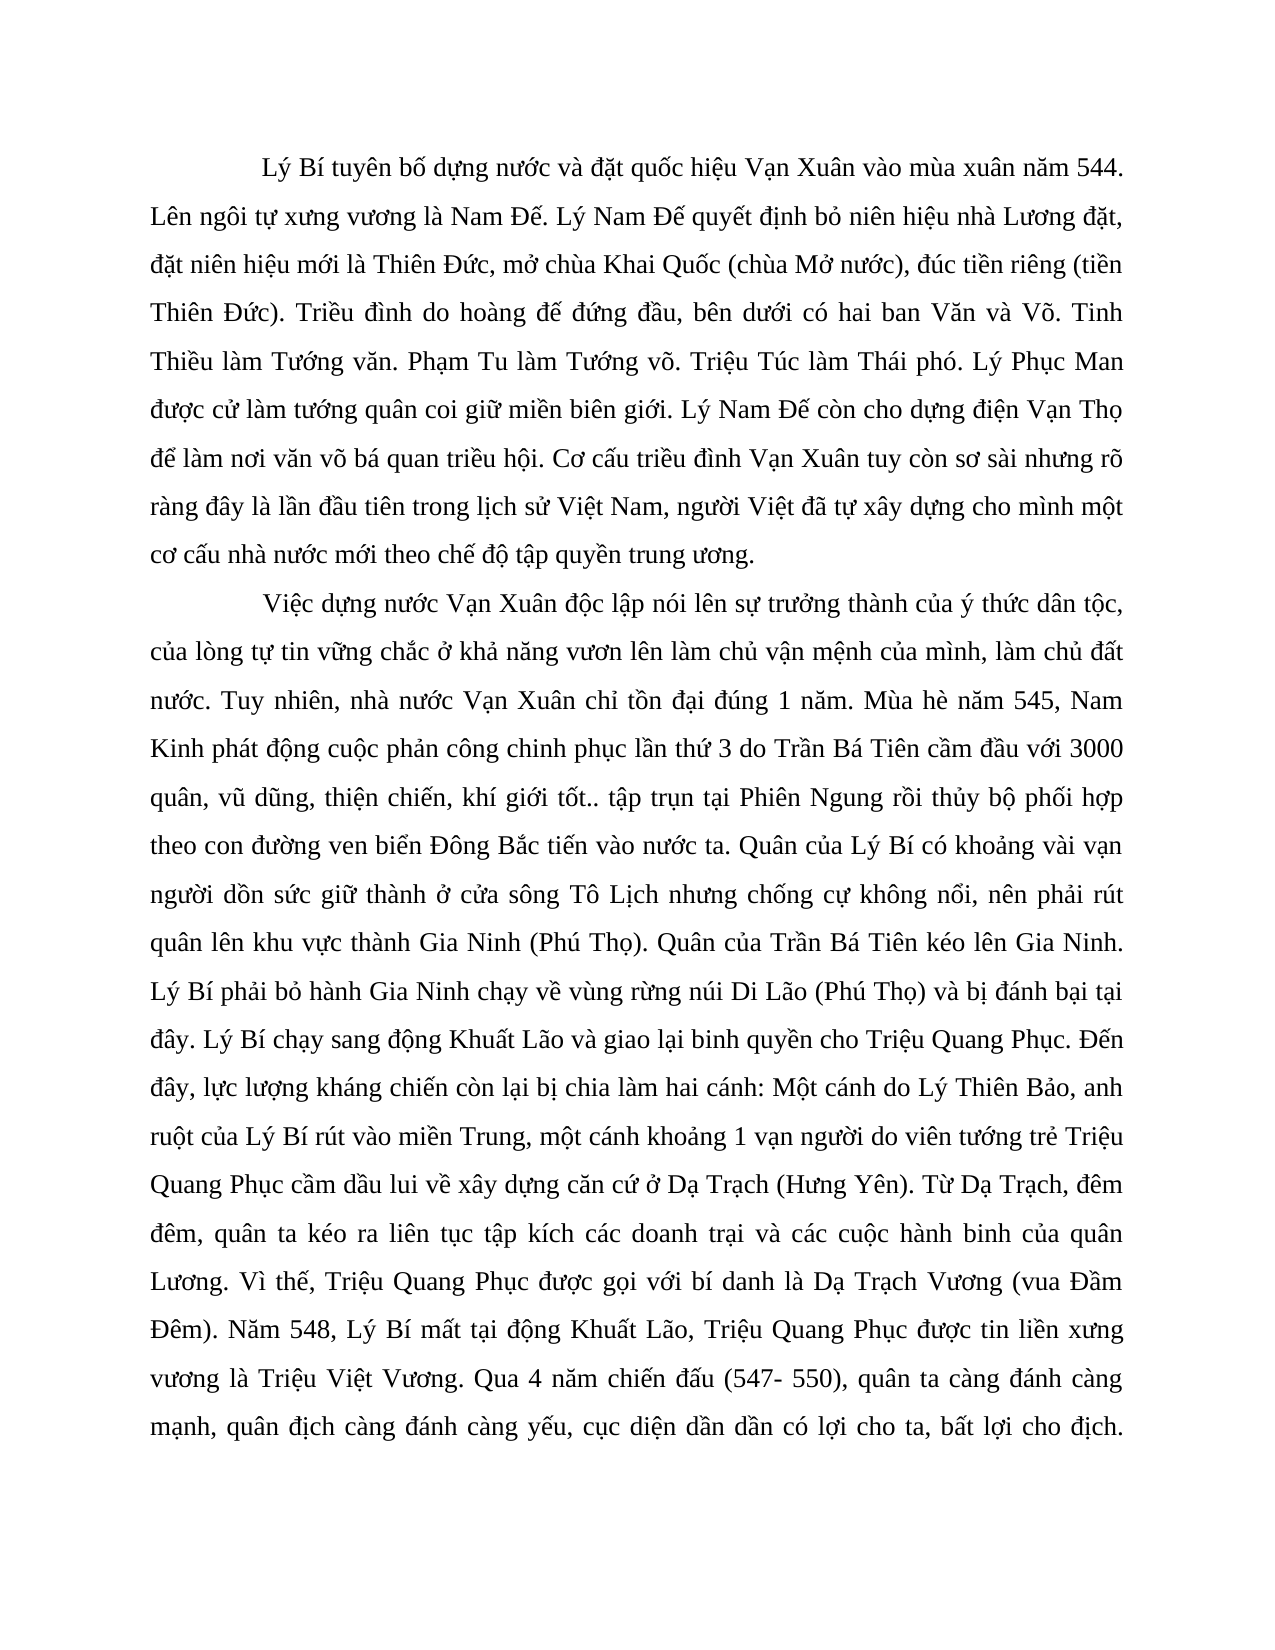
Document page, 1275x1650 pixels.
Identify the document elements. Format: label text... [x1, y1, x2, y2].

text Lý Bí tuyên bố dựng nước và đặt quốc hiệu Vạn Xuân vào mùa xuân năm 544. Lên ngôi tự xưng vương là Nam Đế. Lý Nam Đế quyết định bỏ niên hiệu nhà Lương đặt, đặt niên hiệu mới là Thiên Đức, mở chùa Khai Quốc (chùa Mở nước), đúc tiền riêng (tiền Thiên Đức). Triều đình do hoàng đế đứng đầu, bên dưới có hai ban Văn và Võ. Tinh Thiều làm Tướng văn. Phạm Tu làm Tướng võ. Triệu Túc làm Thái phó. Lý Phục Man được cử làm tướng quân coi giữ miền biên giới. Lý Nam Đế còn cho dựng điện Vạn Thọ để làm nơi văn võ bá quan triều hội. Cơ cấu triều đình Vạn Xuân tuy còn sơ sài nhưng rõ ràng đây là lần đầu tiên trong lịch sử Việt Nam, người Việt đã tự xây dựng cho mình một cơ cấu nhà nước mới theo chế độ tập quyền trung ương. [150, 150, 1125, 570]
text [150, 586, 1125, 1442]
